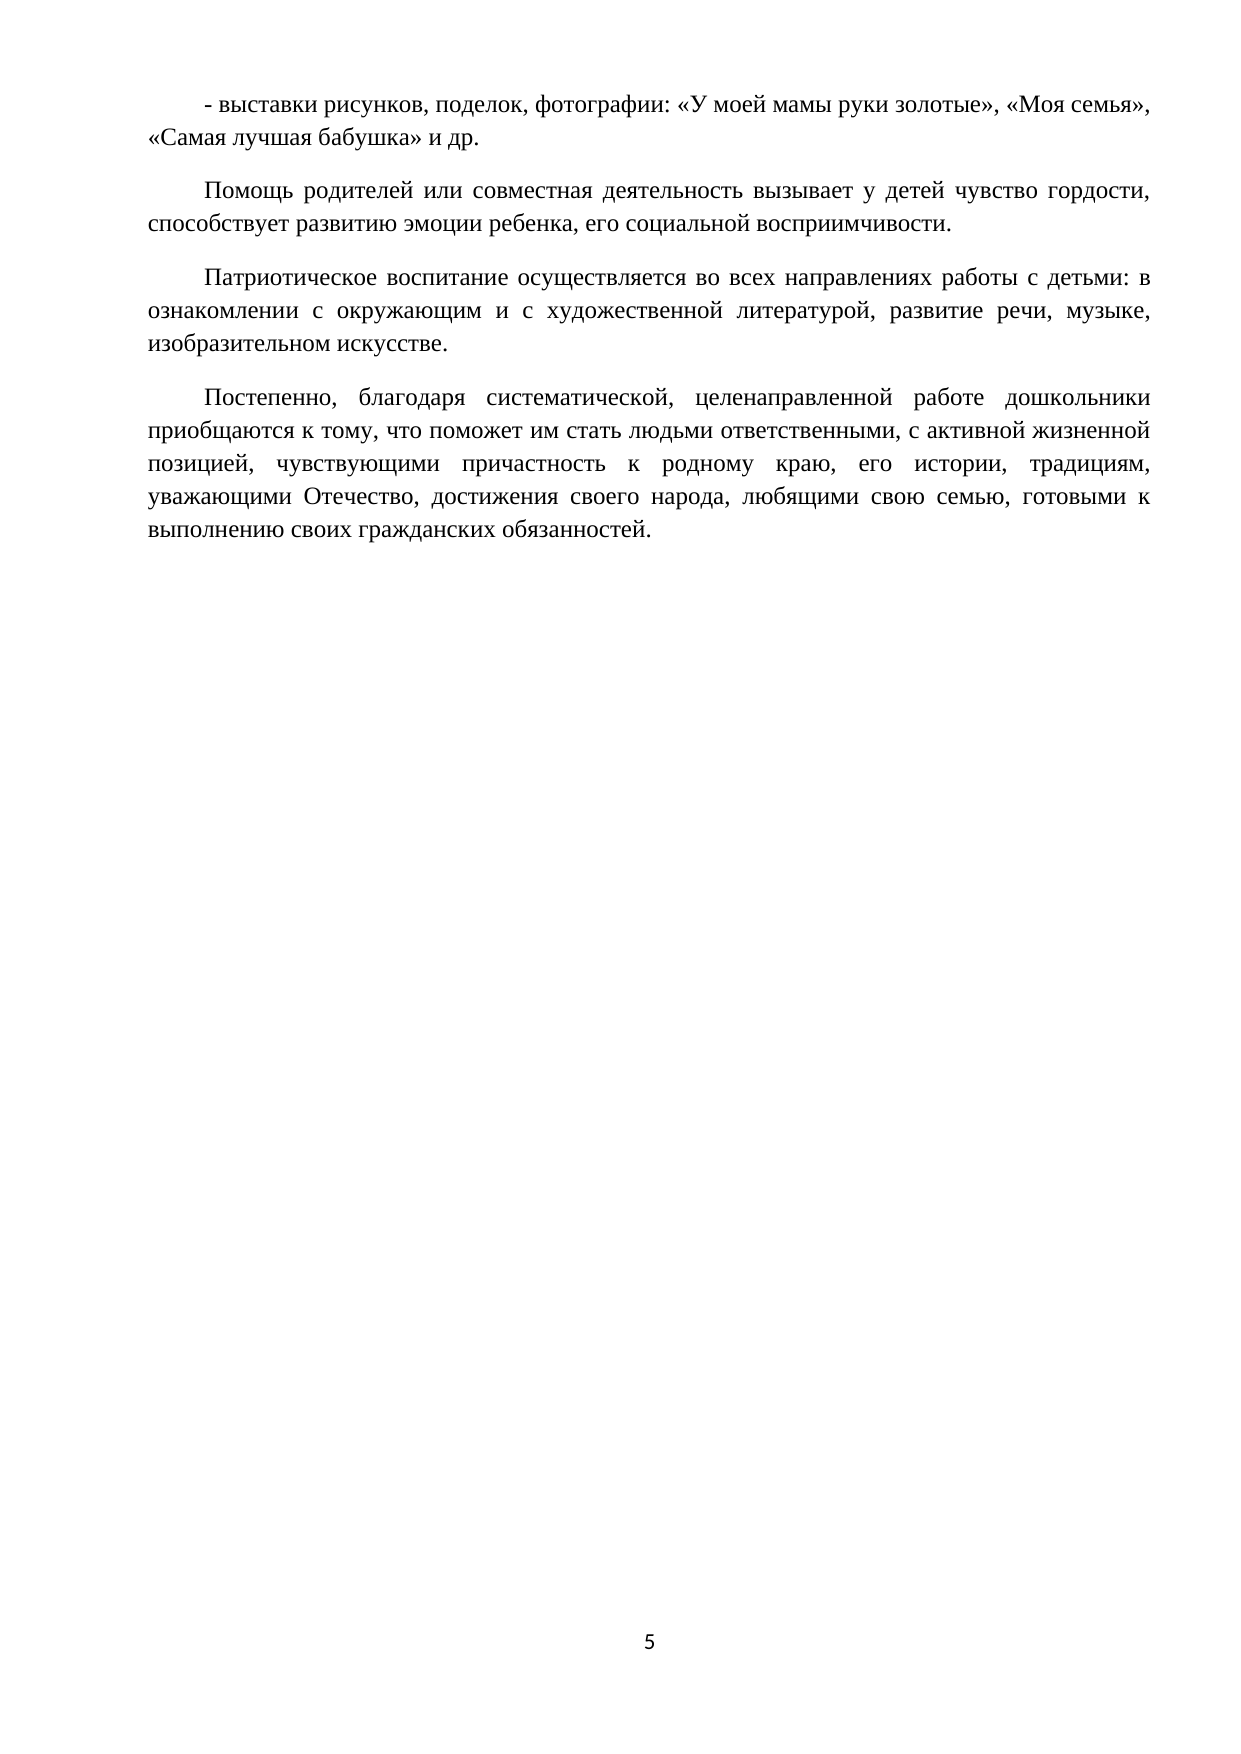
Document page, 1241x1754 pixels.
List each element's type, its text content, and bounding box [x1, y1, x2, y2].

text Постепенно, благодаря систематической, целенаправленной работе дошкольники приобщаются к тому, что поможет им стать людьми ответственными, с активной жизненной позицией, чувствующими причастность к родному краю, его истории, традициям, уважающими Отечество, достижения своего народа, любящими свою семью, готовыми к выполнению своих гражданских обязанностей. [148, 382, 1152, 543]
text Помощь родителей или совместная деятельность вызывает у детей чувство гордости, способствует развитию эмоции ребенка, его социальной восприимчивости. [148, 176, 1152, 237]
text - выставки рисунков, поделок, фотографии: «У моей мамы руки золотые», «Моя семья», «Самая лучшая бабушка» и др. [148, 89, 1152, 150]
text Патриотическое воспитание осуществляется во всех направлениях работы с детьми: в ознакомлении с окружающим и с художественной литературой, развитие речи, музыке, изобразительном искусстве. [148, 262, 1152, 357]
